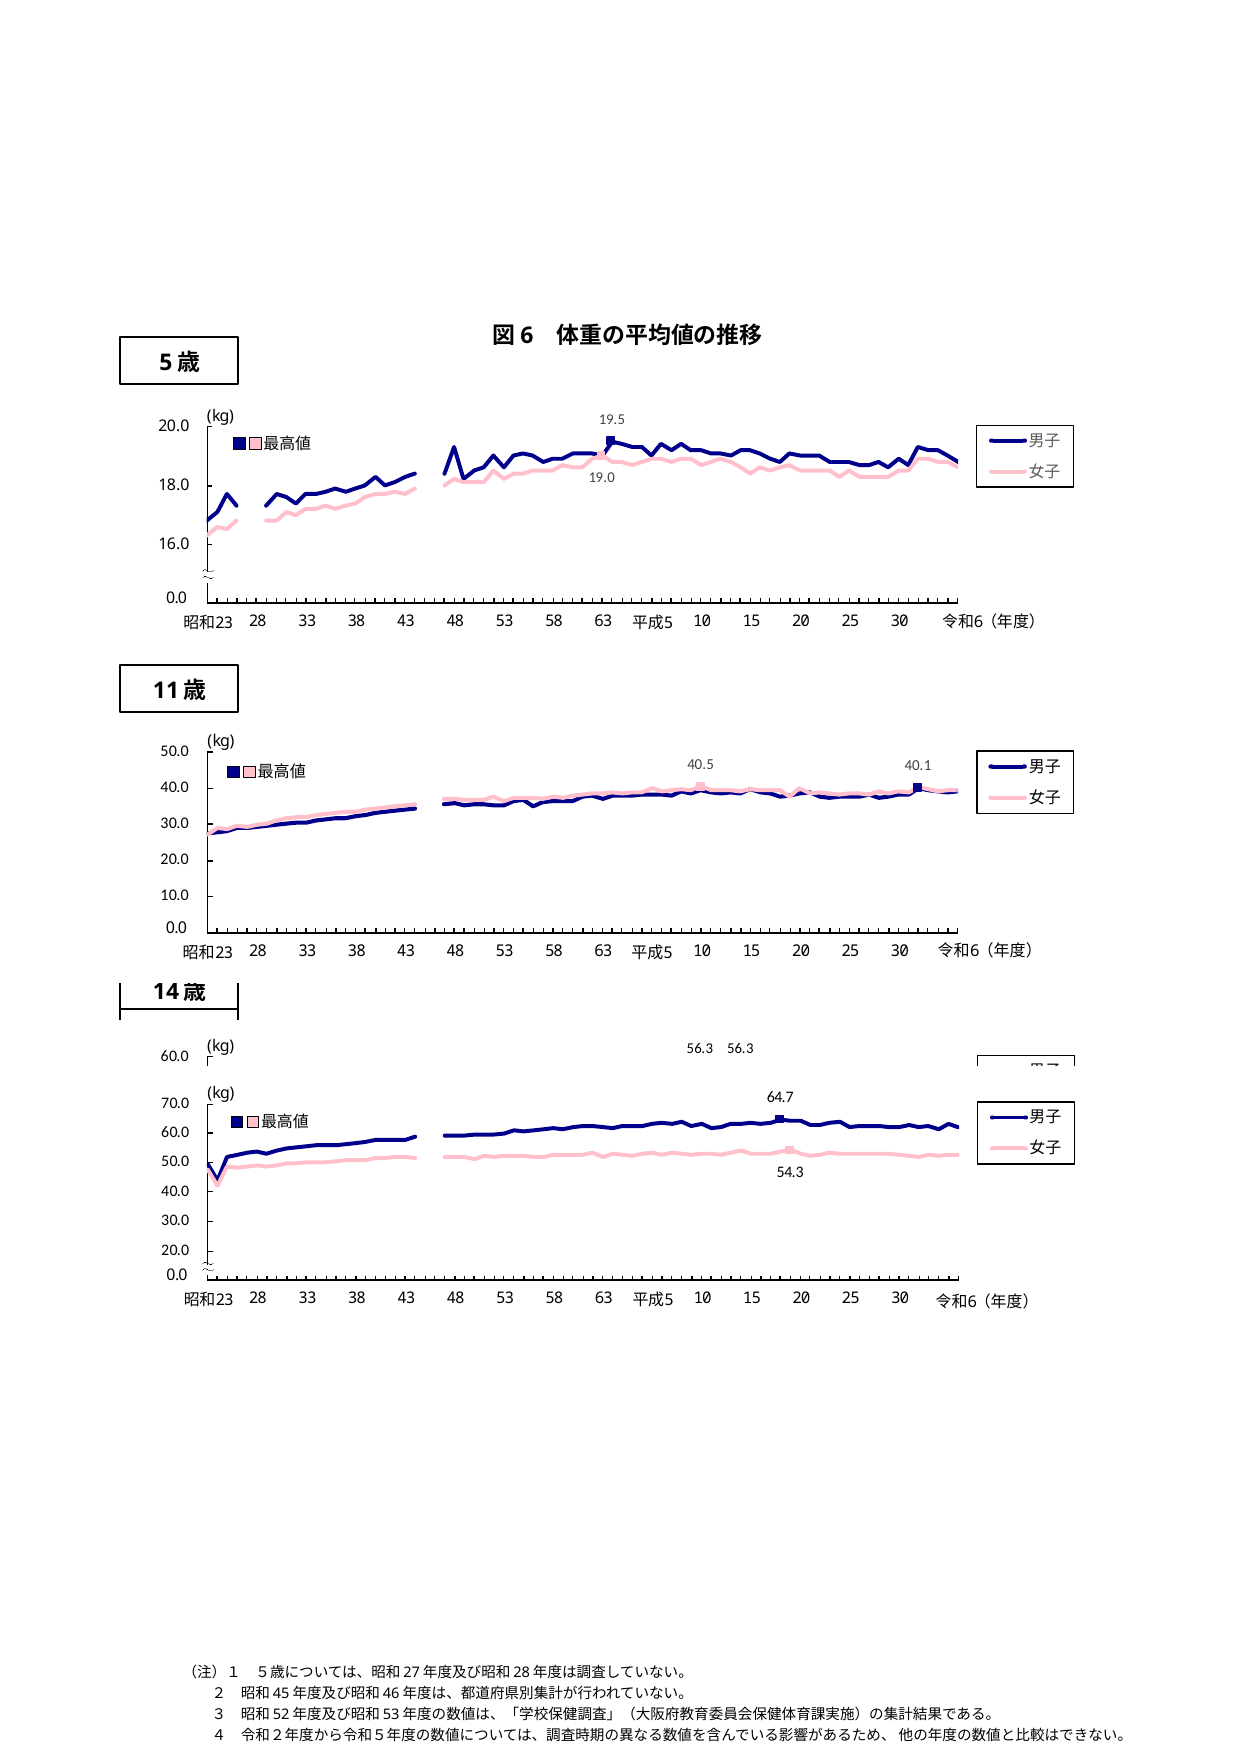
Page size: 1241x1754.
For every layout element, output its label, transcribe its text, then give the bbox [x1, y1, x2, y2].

text 図6 体重の平均値の推移 [118, 317, 1137, 351]
